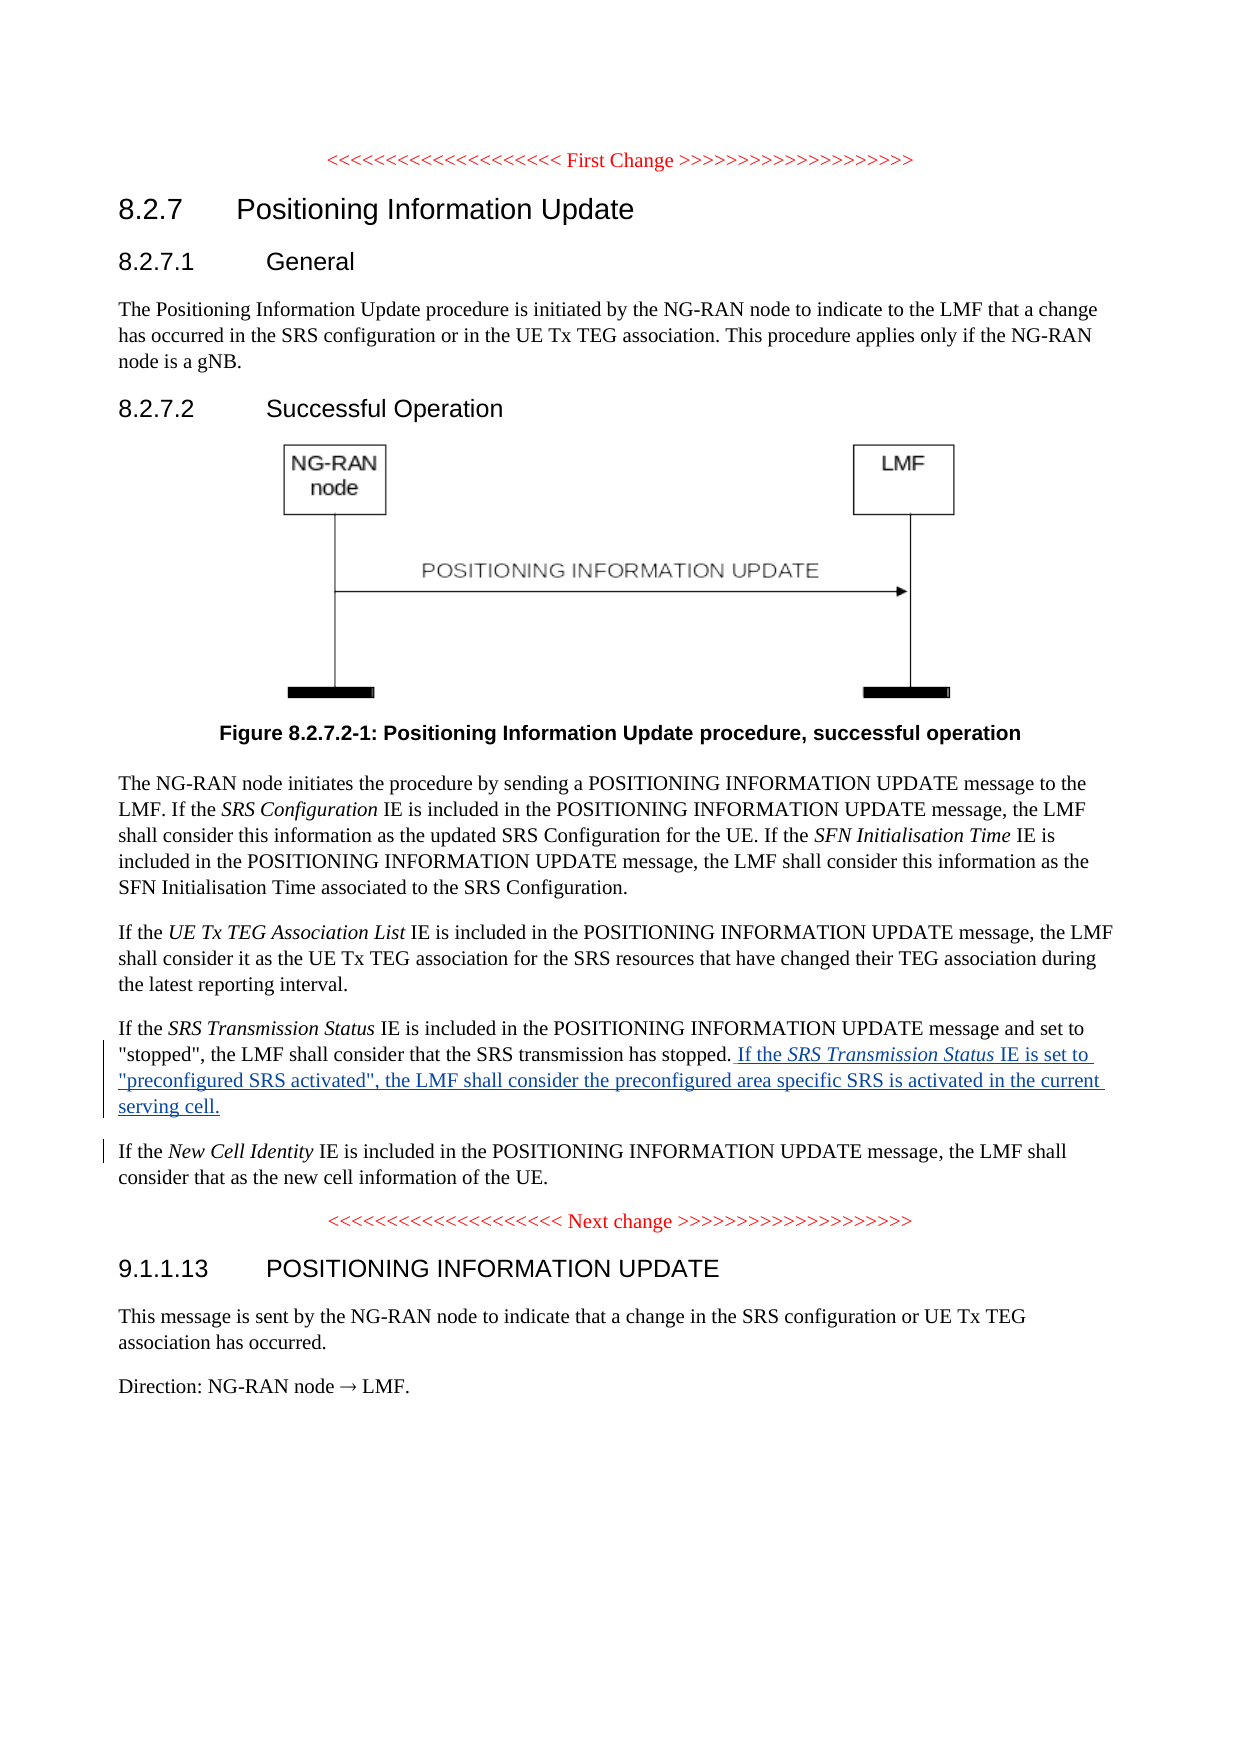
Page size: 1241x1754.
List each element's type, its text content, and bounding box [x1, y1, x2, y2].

subtitle 8.2.7.2 Successful Operation [118, 394, 1122, 422]
text <<<<<<<<<<<<<<<<<<<< Next change >>>>>>>>>>>>>>>>>>>> [118, 1209, 1122, 1233]
text <<<<<<<<<<<<<<<<<<<< First Change >>>>>>>>>>>>>>>>>>>> [118, 148, 1122, 172]
text The NG-RAN node initiates the procedure by sending a POSITIONING INFORMATION UPDATE message to the LMF. If the SRS Configuration IE is included in the POSITIONING INFORMATION UPDATE message, the LMF shall consider this information as the updated SRS Configuration for the UE. If the SFN Initialisation Time IE is included in the POSITIONING INFORMATION UPDATE message, the LMF shall consider this information as the SFN Initialisation Time associated to the SRS Configuration. [118, 771, 1122, 899]
subtitle 8.2.7 Positioning Information Update [118, 192, 1122, 226]
subtitle 9.1.1.13 POSITIONING INFORMATION UPDATE [118, 1254, 1122, 1283]
text If the New Cell Identity IE is included in the POSITIONING INFORMATION UPDATE message, the LMF shall consider that as the new cell information of the UE. [118, 1139, 1122, 1189]
text Figure 8.2.7.2-1: Positioning Information Update procedure, successful operation [118, 720, 1122, 744]
text The Positioning Information Update procedure is initiated by the NG-RAN node to indicate to the LMF that a change has occurred in the SRS configuration or in the UE Tx TEG association. This procedure applies only if the NG-RAN node is a gNB. [118, 297, 1122, 373]
subtitle 8.2.7.1 General [118, 247, 1122, 276]
text Direction: NG-RAN node LMF. [118, 1374, 1122, 1398]
text If the UE Tx TEG Association List IE is included in the POSITIONING INFORMATION UPDATE message, the LMF shall consider it as the UE Tx TEG association for the SRS resources that have changed their TEG association during the latest reporting interval. [118, 920, 1122, 996]
text If the SRS Transmission Status IE is included in the POSITIONING INFORMATION UPDATE message and set to "stopped", the LMF shall consider that the SRS transmission has stopped. [118, 1016, 1122, 1118]
text This message is sent by the NG-RAN node to indicate that a change in the SRS configuration or UE Tx TEG association has occurred. [118, 1304, 1122, 1354]
